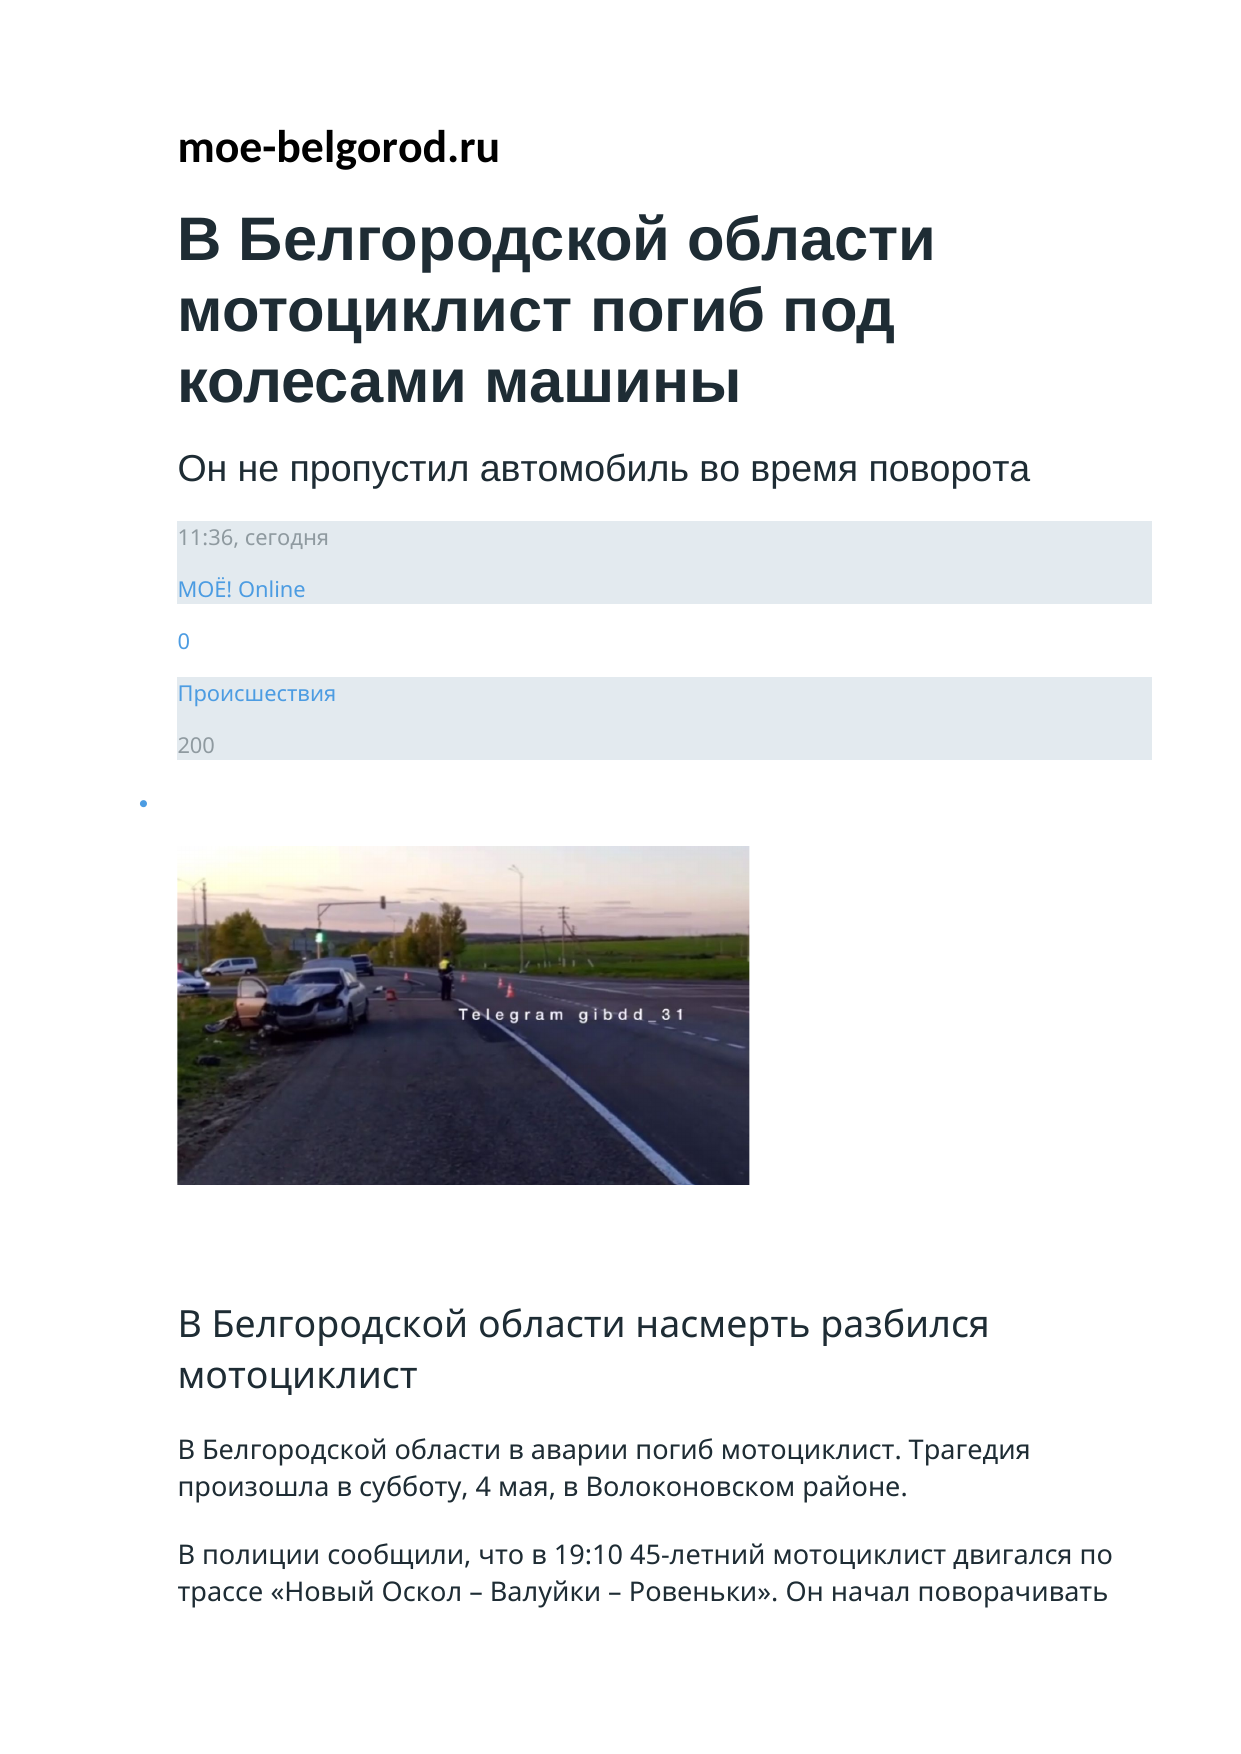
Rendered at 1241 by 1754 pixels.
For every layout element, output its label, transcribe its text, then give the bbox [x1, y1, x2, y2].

text Происшествия [177, 677, 1152, 708]
subtitle В Белгородской области насмерть разбился мотоциклист [177, 1297, 1152, 1399]
text 0 [177, 625, 1152, 656]
text moe-belgorod.ru [177, 118, 1152, 174]
text В Белгородской области в аварии погиб мотоциклист. Трагедия произошла в субботу, 4 мая, в Волоконовском районе. [177, 1431, 1152, 1504]
text 11:36, сегодня [177, 521, 1152, 552]
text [177, 1536, 1152, 1609]
subtitle В Белгородской области мотоциклист погиб под колесами машины [177, 203, 1152, 415]
text МОЁ! Online [177, 573, 1152, 604]
subtitle Он не пропустил автомобиль во время поворота [177, 446, 1152, 489]
picture [177, 846, 750, 1185]
text 200 [177, 729, 1152, 760]
